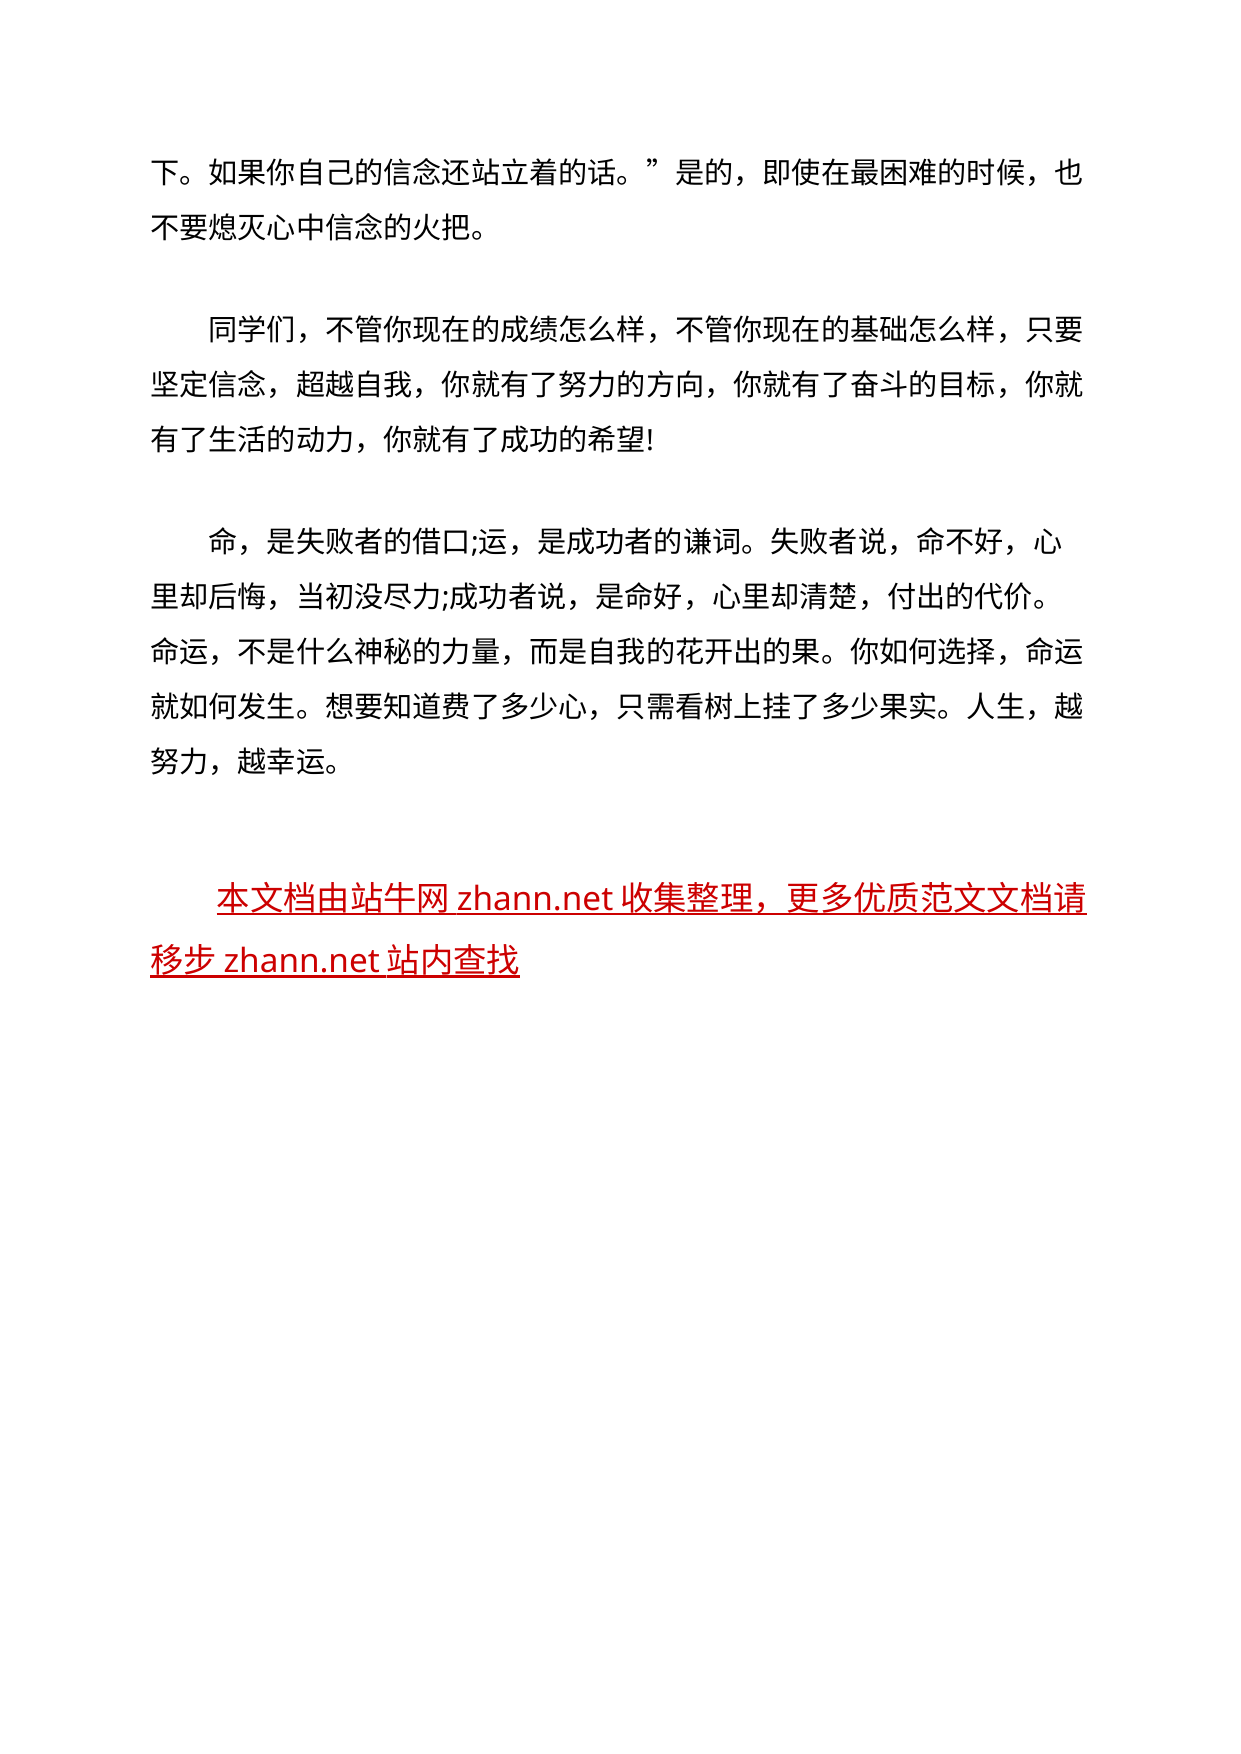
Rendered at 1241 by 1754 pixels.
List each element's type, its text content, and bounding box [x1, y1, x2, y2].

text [150, 150, 1090, 247]
text 命，是失败者的借口;运，是成功者的谦词。失败者说，命不好，心里却后悔，当初没尽力;成功者说，是命好，心里却清楚，付出的代价。命运，不是什么神秘的力量，而是自我的花开出的果。你如何选择，命运就如何发生。想要知道费了多少心，只需看树上挂了多少果实。人生，越努力，越幸运。 [150, 518, 1090, 781]
text 本文档由站牛网zhann.net收集整理，更多优质范文文档请移步zhann.net站内查找 [150, 871, 1090, 982]
text 同学们，不管你现在的成绩怎么样，不管你现在的基础怎么样，只要坚定信念，超越自我，你就有了努力的方向，你就有了奋斗的目标，你就有了生活的动力，你就有了成功的希望! [150, 307, 1090, 459]
